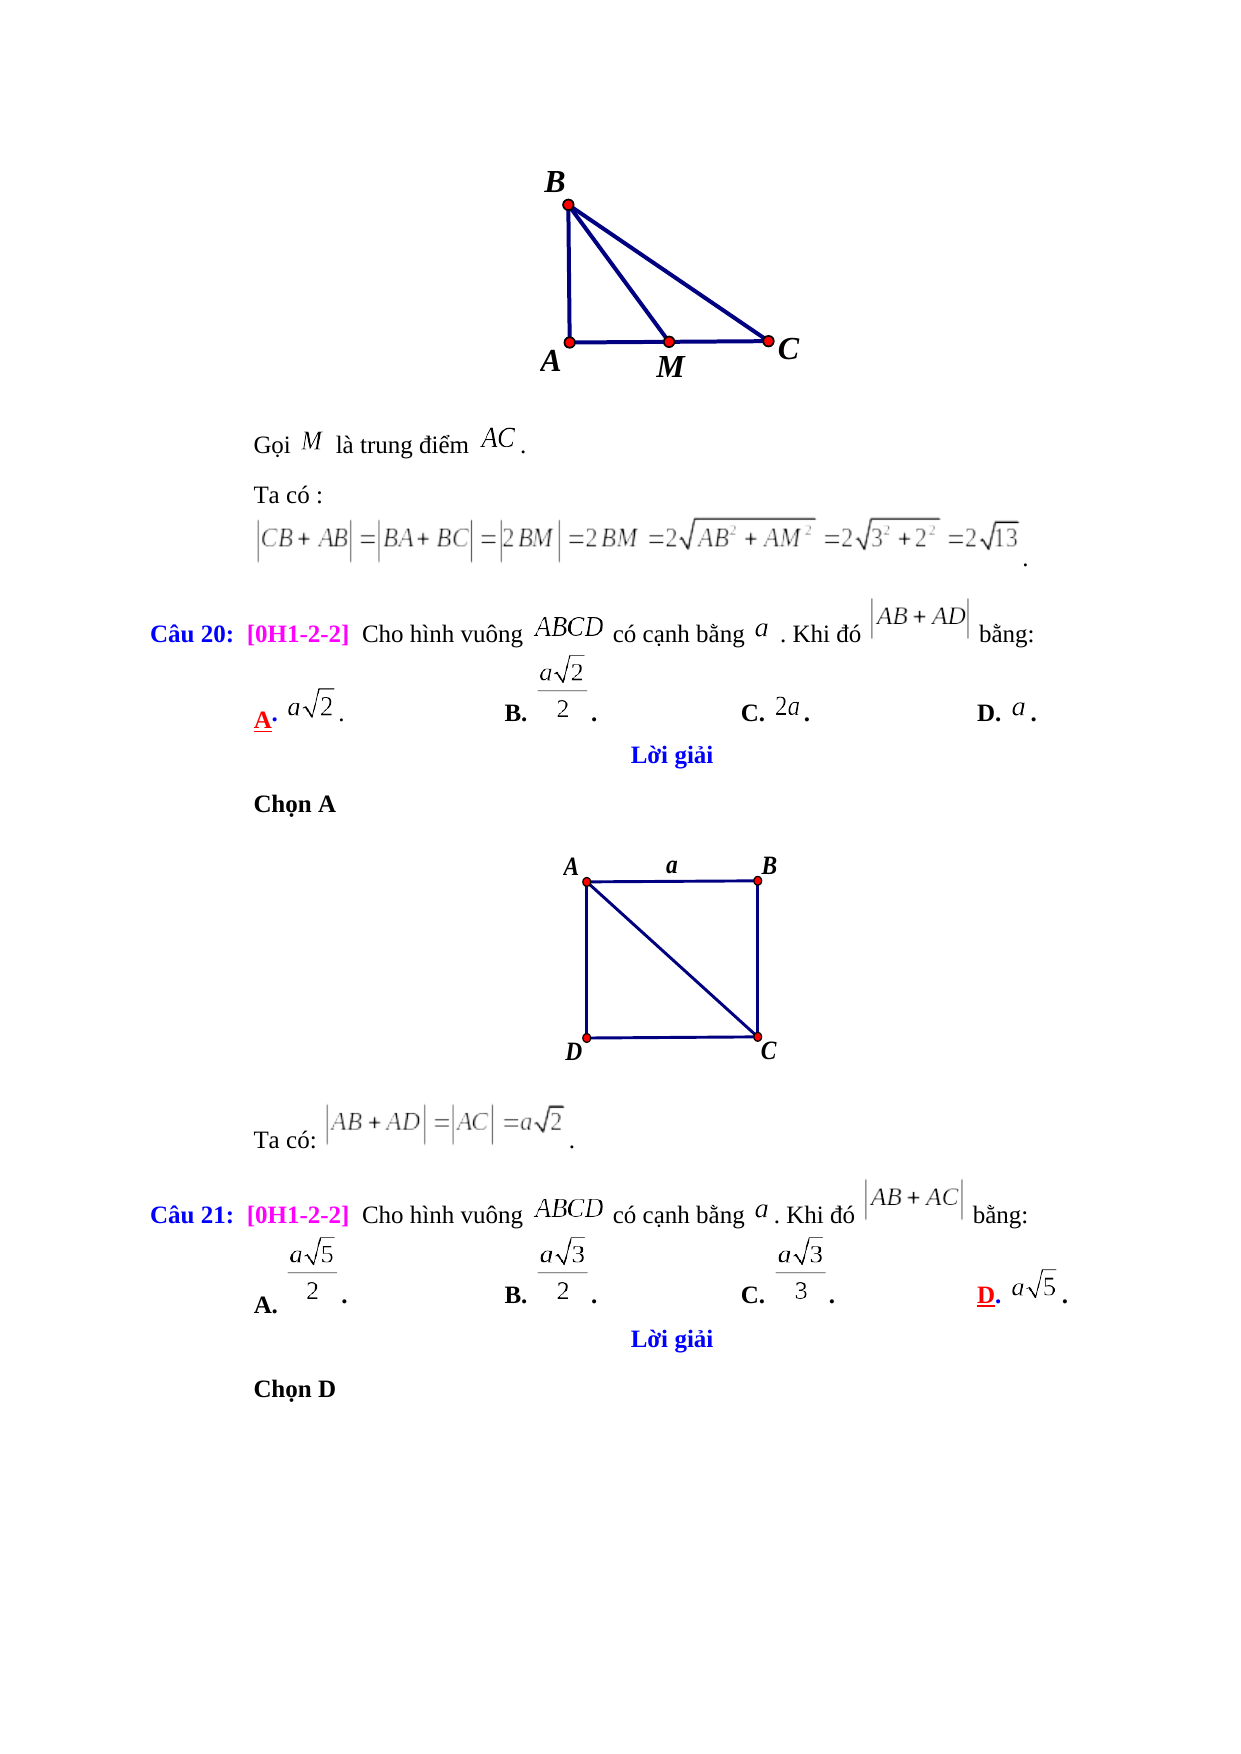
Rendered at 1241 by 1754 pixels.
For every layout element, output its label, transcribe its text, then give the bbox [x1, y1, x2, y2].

text Lời giải [253, 740, 1090, 768]
text Chọn A [253, 789, 1090, 818]
text Chọn D [253, 1374, 1090, 1403]
text A. . B. . C. . D. . [253, 1232, 1090, 1318]
text Lời giải [253, 1324, 1090, 1353]
text Gọi là trung điểm . [253, 421, 1090, 459]
text Câu 21: [0H1-2-2] Cho hình vuông có cạnh bằng . Khi đó bằng: [150, 1175, 1090, 1229]
text Ta có: . [253, 1100, 1090, 1154]
text A. . B. . C. . D. . [253, 650, 1090, 734]
text Câu 20: [0H1-2-2] Cho hình vuông có cạnh bằng . Khi đó bằng: [150, 593, 1090, 648]
text Ta có : . [253, 480, 1090, 572]
